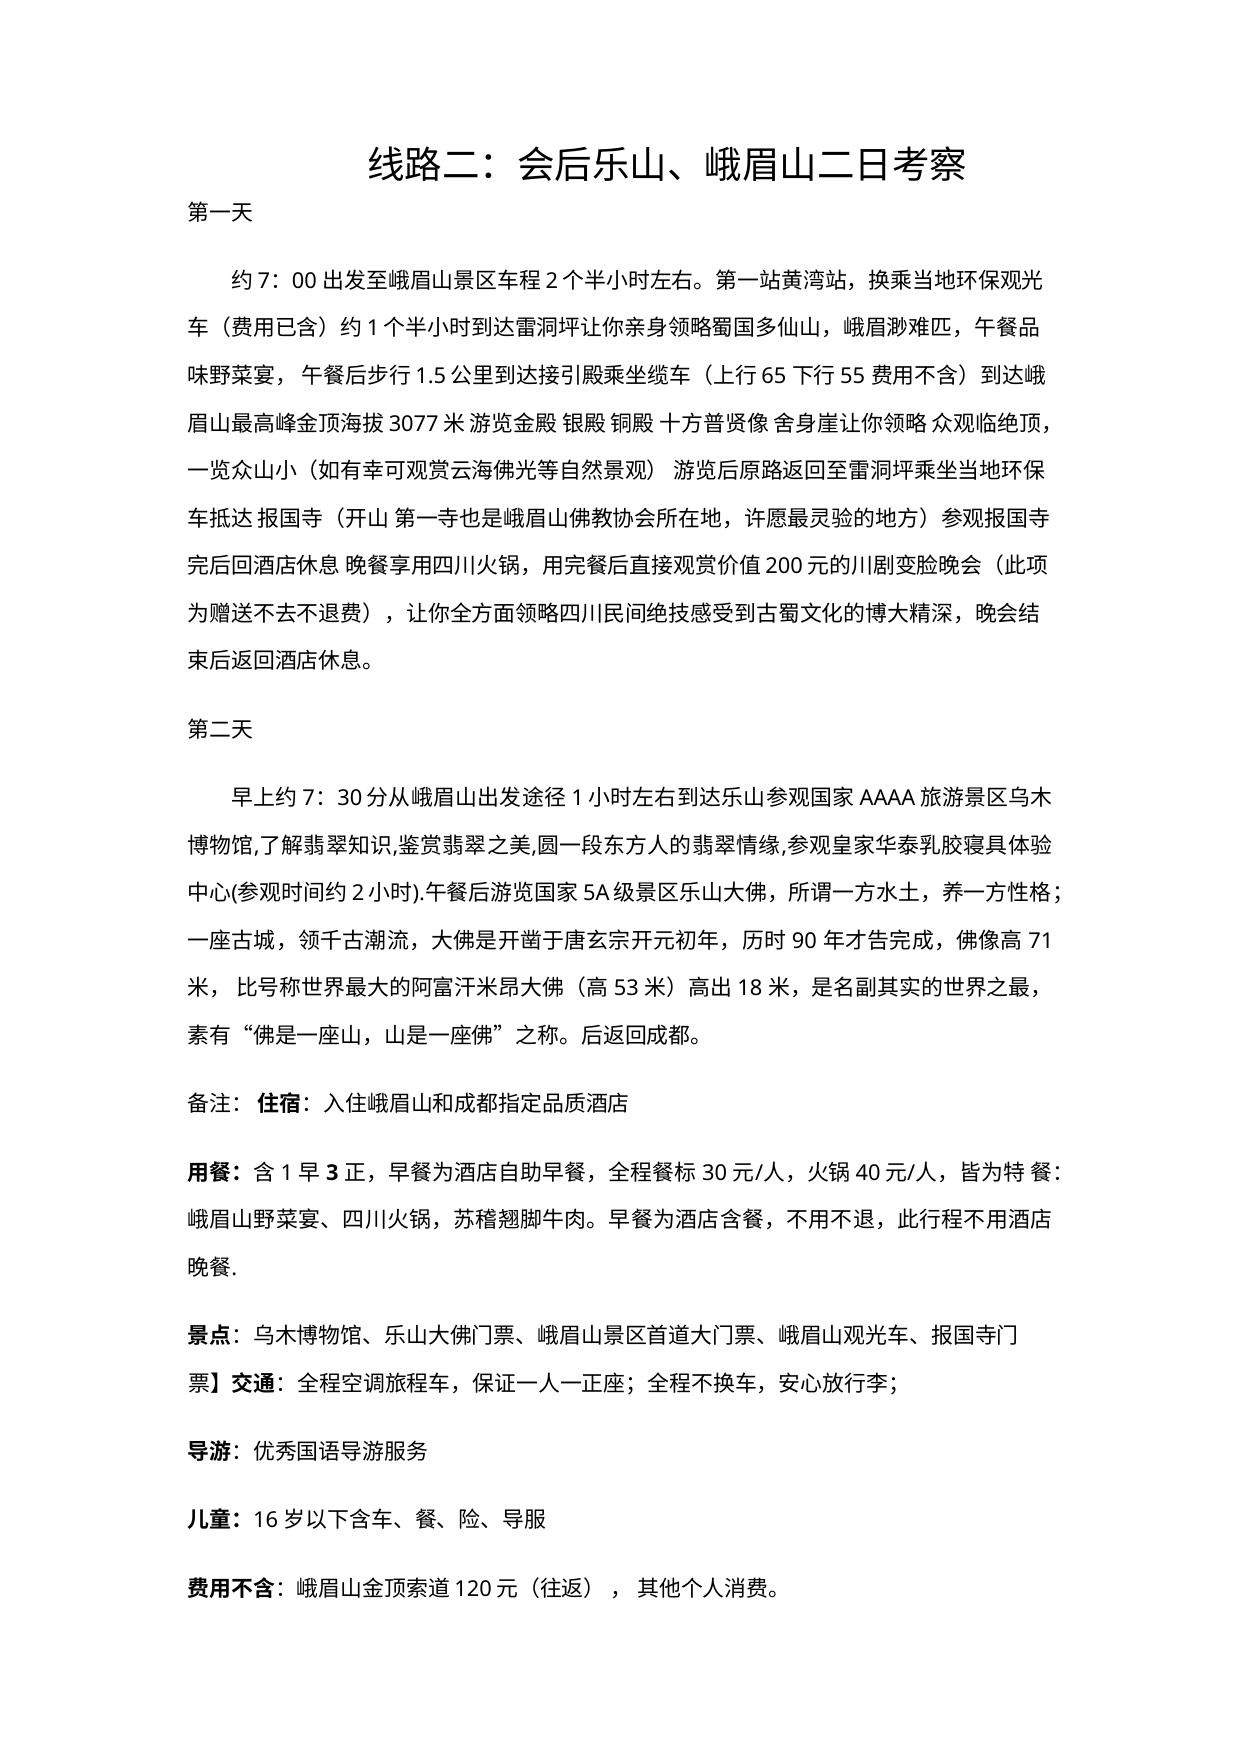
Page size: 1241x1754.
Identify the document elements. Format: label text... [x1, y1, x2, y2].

text 约7：00 出发至峨眉山景区车程2个半小时左右。第一站黄湾站，换乘当地环保观光车（费用已含）约1个半小时到达雷洞坪让你亲身领略蜀国多仙山，峨眉渺难匹，午餐品味野菜宴， 午餐后步行1.5公里到达接引殿乘坐缆车（上行65 下行55 费用不含）到达峨眉山最高峰金顶海拔3077米 游览金殿 银殿 铜殿 十方普贤像 舍身崖让你领略 众观临绝顶，一览众山小（如有幸可观赏云海佛光等自然景观） 游览后原路返回至雷洞坪乘坐当地环保车抵达 报国寺（开山 第一寺也是峨眉山佛教协会所在地，许愿最灵验的地方）参观报国寺完后回酒店休息 晚餐享用四川火锅，用完餐后直接观赏价值200元的川剧变脸晚会（此项为赠送不去不退费），让你全方面领略四川民间绝技感受到古蜀文化的博大精深，晚会结束后返回酒店休息。 [187, 263, 1053, 675]
text 导游：优秀国语导游服务 [187, 1434, 1053, 1466]
text 早上约7：30分从峨眉山出发途径1小时左右到达乐山参观国家AAAA旅游景区乌木博物馆,了解翡翠知识,鉴赏翡翠之美,圆一段东方人的翡翠情缘,参观皇家华泰乳胶寝具体验中心(参观时间约2小时).午餐后游览国家5A级景区乐山大佛，所谓一方水土，养一方性格；一座古城，领千古潮流，大佛是开凿于唐玄宗开元初年，历时 90 年才告完成，佛像高 71 米， 比号称世界最大的阿富汗米昂大佛（高 53 米）高出 18 米，是名副其实的世界之最，素有“佛是一座山，山是一座佛”之称。后返回成都。 [187, 780, 1053, 1050]
text 线路二：会后乐山、峨眉山二日考察 [187, 129, 1053, 194]
text 备注： 住宿：入住峨眉山和成都指定品质酒店 [187, 1086, 1053, 1118]
text 景点：乌木博物馆、乐山大佛门票、峨眉山景区首道大门票、峨眉山观光车、报国寺门票】交通：全程空调旅程车，保证一人一正座；全程不换车，安心放行李； [187, 1318, 1053, 1397]
text 儿童：16 岁以下含车、餐、险、导服 [187, 1502, 1053, 1534]
text 第一天 [187, 194, 1053, 226]
text 第二天 [187, 712, 1053, 743]
text 用餐：含 1 早 3 正，早餐为酒店自助早餐，全程餐标 30 元/人，火锅40元/人，皆为特 餐：峨眉山野菜宴、四川火锅，苏稽翘脚牛肉。早餐为酒店含餐，不用不退，此行程不用酒店晚餐. [187, 1155, 1053, 1282]
text 费用不含：峨眉山金顶索道120元（往返） ， 其他个人消费。 [187, 1571, 1053, 1603]
